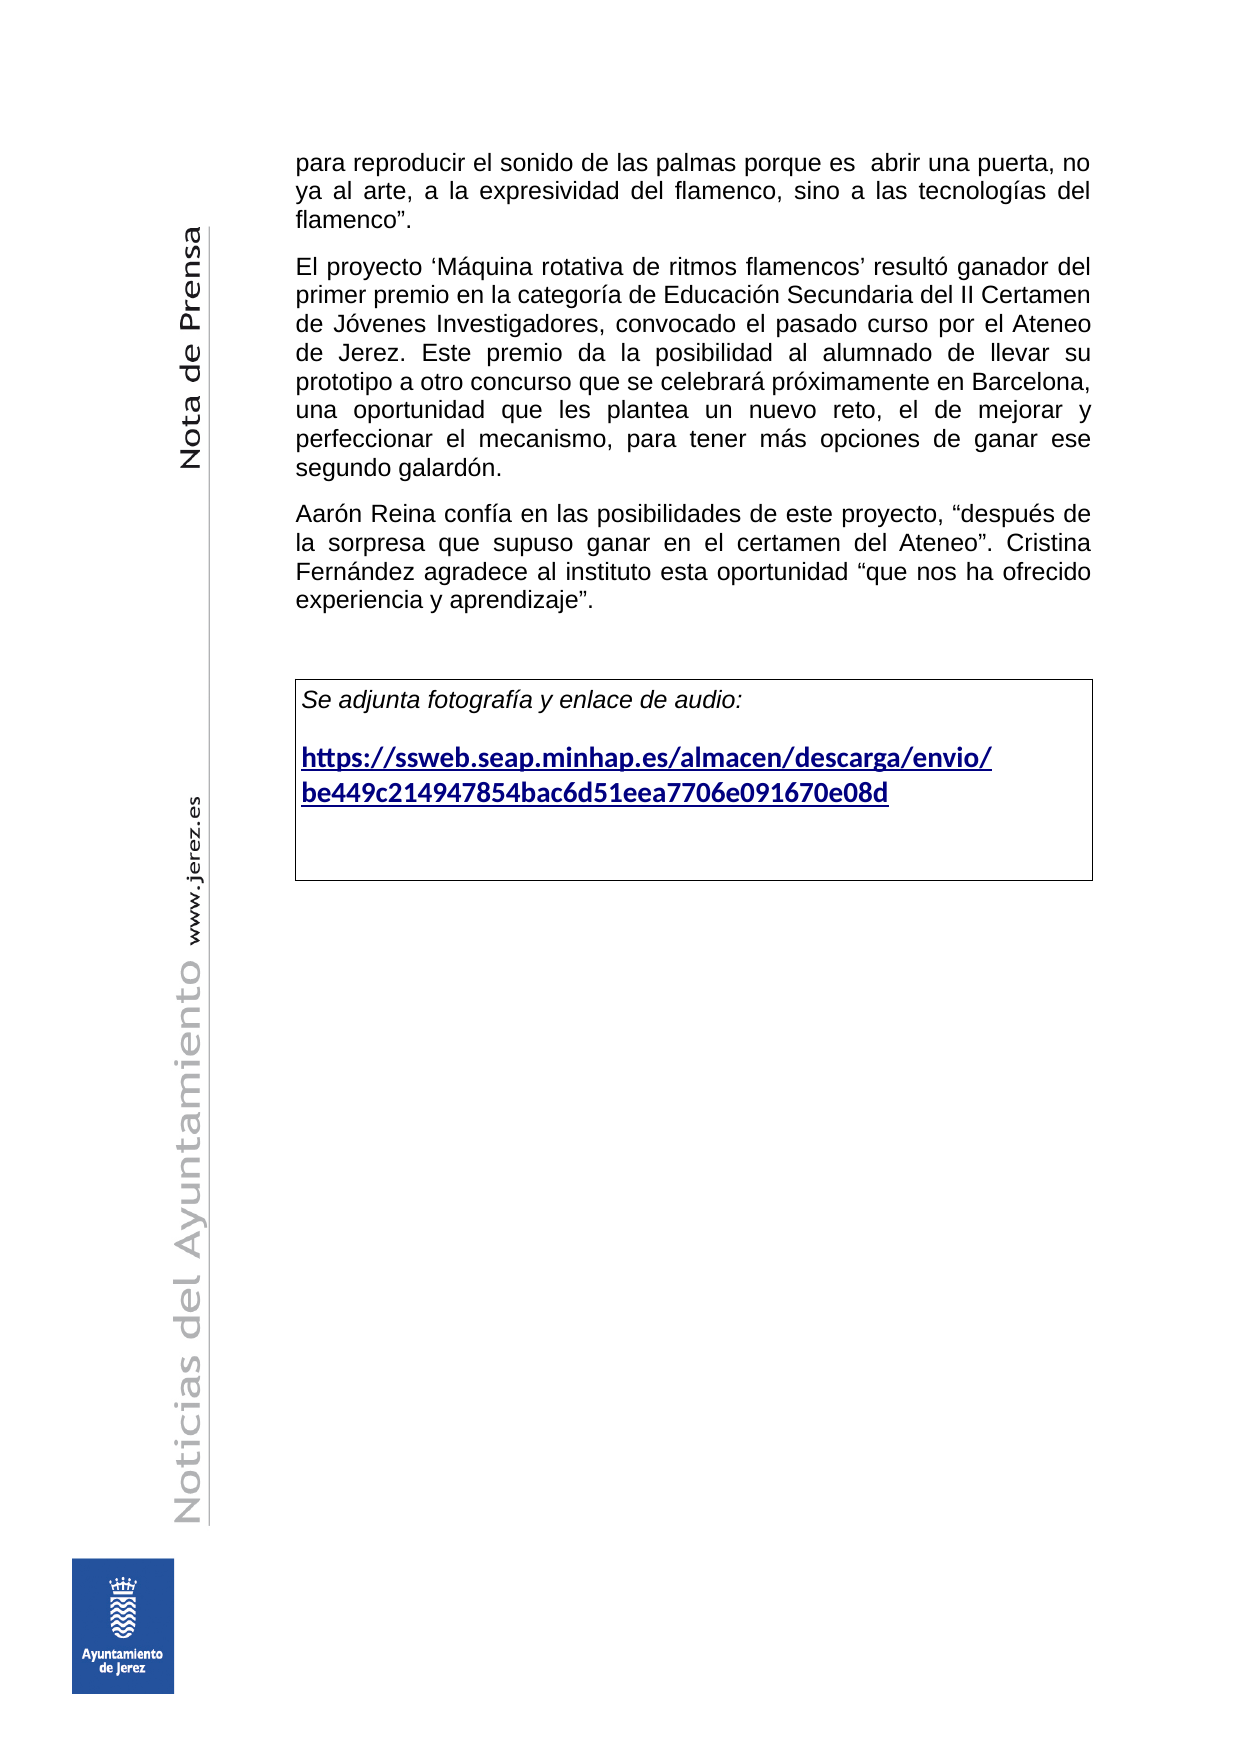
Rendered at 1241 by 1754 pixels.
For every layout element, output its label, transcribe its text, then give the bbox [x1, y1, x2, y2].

picture [72, 225, 210, 1694]
table_header Se adjunta fotografía y enlace de audio: https://ssweb.seap.minhap.es/almacen/descarga/envio/be449c214947854bac6d51eea7706e091670e08d [296, 680, 1092, 880]
text El proyecto ‘Máquina rotativa de ritmos flamencos’ resultó ganador del primer premio en la categoría de Educación Secundaria del II Certamen de Jóvenes Investigadores, convocado el pasado curso por el Ateneo de Jerez. Este premio da la posibilidad al alumnado de llevar su prototipo a otro concurso que se celebrará próximamente en Barcelona, una oportunidad que les plantea un nuevo reto, el de mejorar y perfeccionar el mecanismo, para tener más opciones de ganar ese segundo galardón. [295, 252, 1092, 482]
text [295, 148, 1092, 234]
text Aarón Reina confía en las posibilidades de este proyecto, “después de la sorpresa que supuso ganar en el certamen del Ateneo”. Cristina Fernández agradece al instituto esta oportunidad “que nos ha ofrecido experiencia y aprendizaje”. [295, 499, 1092, 614]
